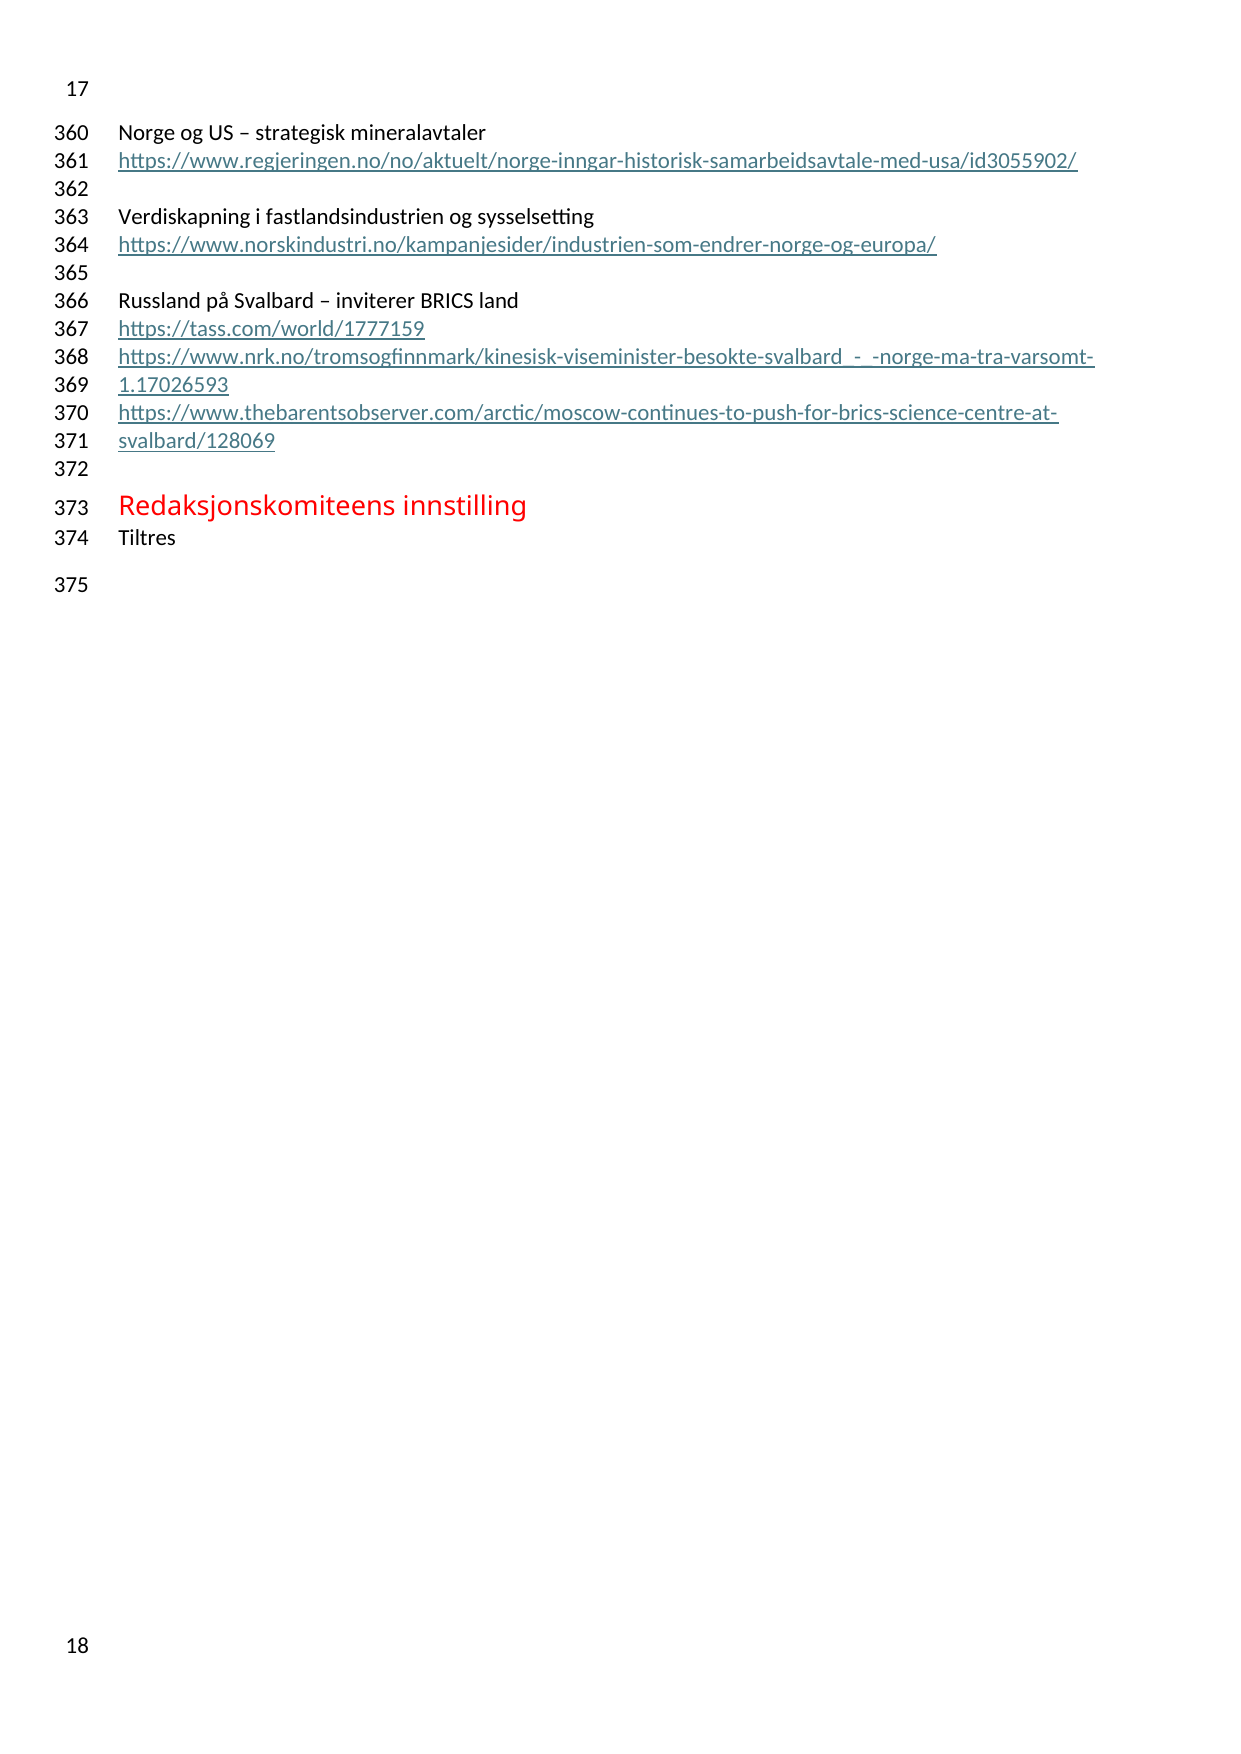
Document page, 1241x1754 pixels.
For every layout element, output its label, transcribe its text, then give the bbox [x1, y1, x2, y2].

text Verdiskapning i fastlandsindustrien og sysselsetting [118, 202, 1122, 230]
text Tiltres [118, 523, 1122, 551]
text https://tass.com/world/1777159 [118, 314, 1122, 342]
text https://www.regjeringen.no/no/aktuelt/norge-inngar-historisk-samarbeidsavtale-med-usa/id3055902/ [118, 146, 1122, 174]
text https://www.thebarentsobserver.com/arctic/moscow-continues-to-push-for-brics-science-centre-at-svalbard/128069 [118, 398, 1122, 454]
subtitle Redaksjonskomiteens innstilling [118, 487, 1122, 523]
text https://www.nrk.no/tromsogfinnmark/kinesisk-viseminister-besokte-svalbard_-_-norge-ma-tra-varsomt-1.17026593 [118, 342, 1122, 398]
text https://www.norskindustri.no/kampanjesider/industrien-som-endrer-norge-og-europa/ [118, 230, 1122, 258]
text Norge og US – strategisk mineralavtaler [118, 118, 1122, 146]
text Russland på Svalbard – inviterer BRICS land [118, 286, 1122, 314]
